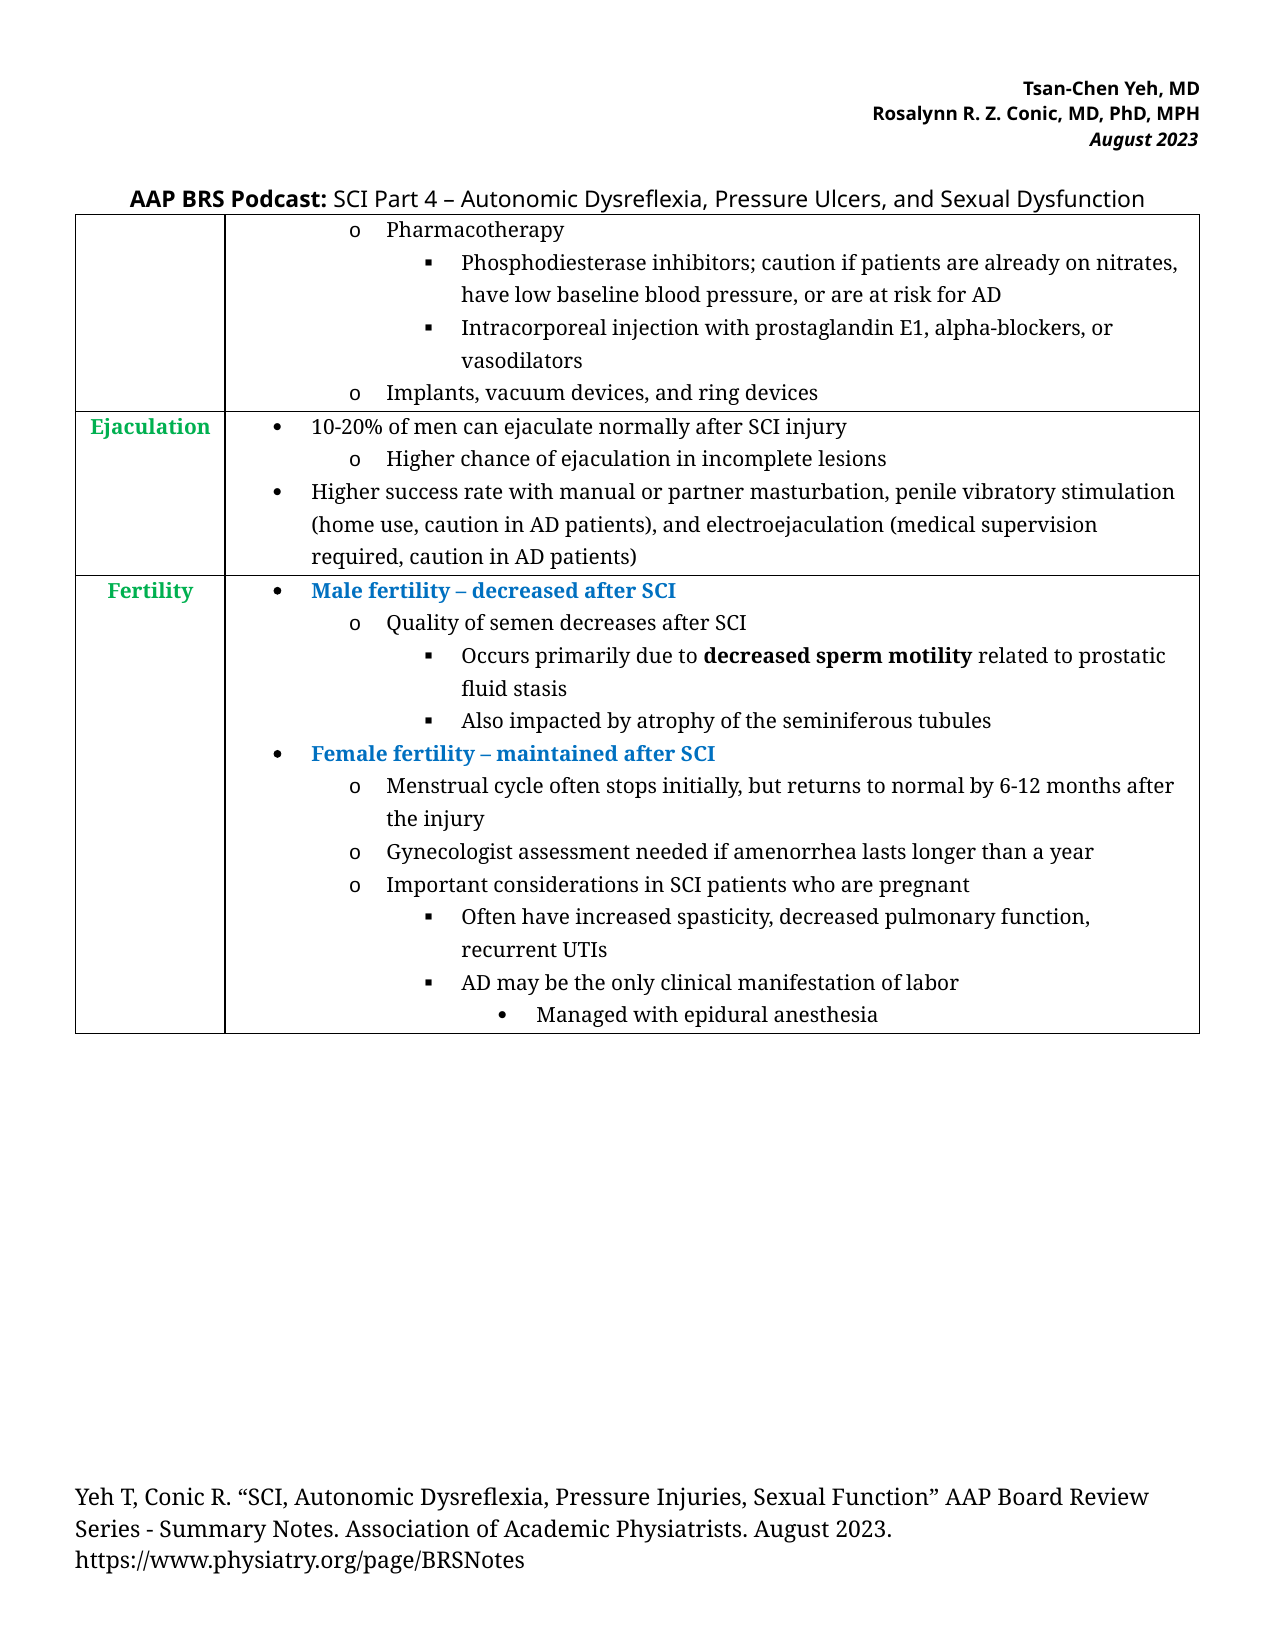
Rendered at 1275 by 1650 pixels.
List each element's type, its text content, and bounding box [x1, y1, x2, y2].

table_cell Fertility [76, 576, 224, 1033]
table_cell Ejaculation [76, 412, 224, 575]
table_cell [76, 215, 224, 411]
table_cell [226, 215, 1199, 411]
table_cell Male fertility – decreased after SCI Quality of semen decreases after SCI Occurs primarily due to decreased sperm motility related to prostatic fluid stasis Also impacted by atrophy of the seminiferous tubules Female fertility – maintained after SCI Menstrual cycle often stops initially, but returns to normal by 6-12 months after the injury Gynecologist assessment needed if amenorrhea lasts longer than a year Important considerations in SCI patients who are pregnant Often have increased spasticity, decreased pulmonary function, recurrent UTIs AD may be the only clinical manifestation of labor Managed with epidural anesthesia [226, 576, 1199, 1033]
table_cell 10-20% of men can ejaculate normally after SCI injury Higher chance of ejaculation in incomplete lesions Higher success rate with manual or partner masturbation, penile vibratory stimulation (home use, caution in AD patients), and electroejaculation (medical supervision required, caution in AD patients) [226, 412, 1199, 575]
